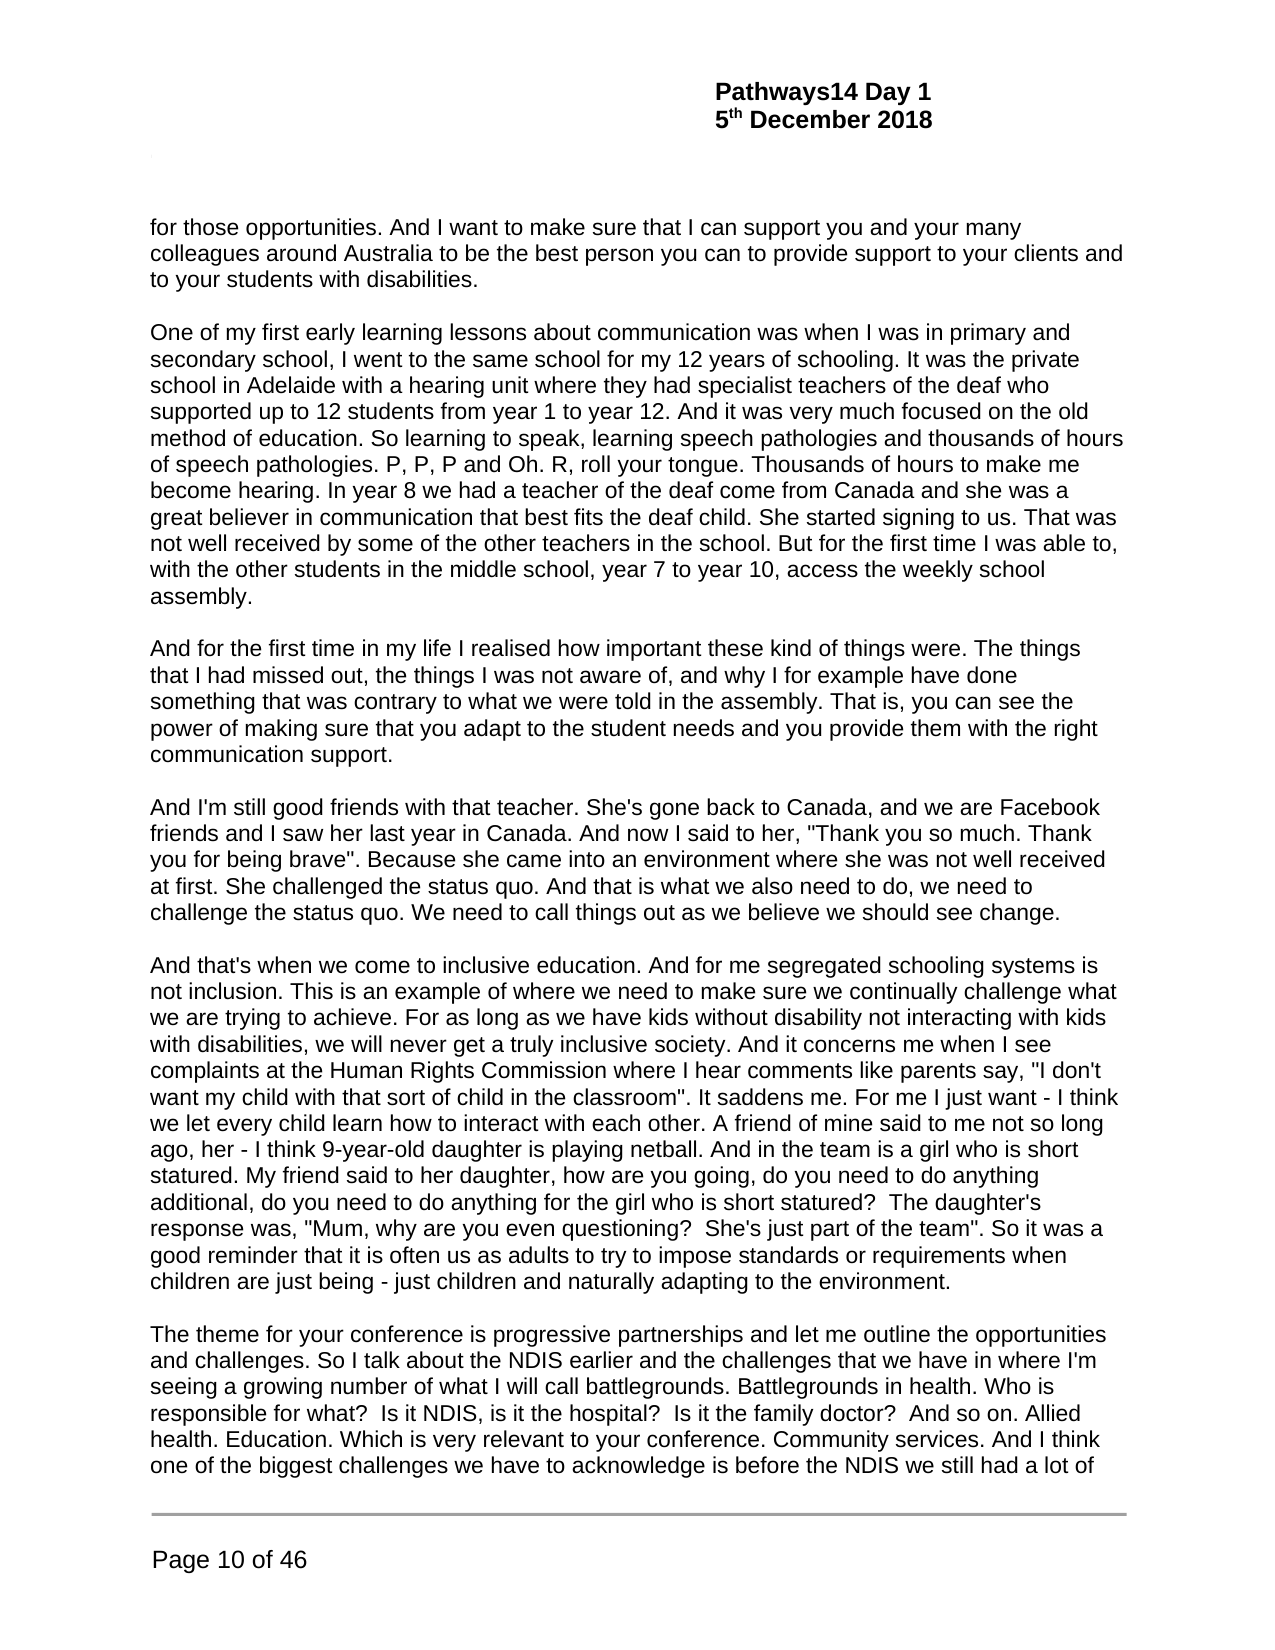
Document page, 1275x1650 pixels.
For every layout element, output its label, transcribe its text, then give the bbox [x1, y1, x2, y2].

text And that's when we come to inclusive education. And for me segregated schooling systems is not inclusion. This is an example of where we need to make sure we continually challenge what we are trying to achieve. For as long as we have kids without disability not interacting with kids with disabilities, we will never get a truly inclusive society. And it concerns me when I see complaints at the Human Rights Commission where I hear comments like parents say, "I don't want my child with that sort of child in the classroom". It saddens me. For me I just want - I think we let every child learn how to interact with each other. A friend of mine said to me not so long ago, her - I think 9-year-old daughter is playing netball. And in the team is a girl who is short statured. My friend said to her daughter, how are you going, do you need to do anything additional, do you need to do anything for the girl who is short statured? The daughter's response was, "Mum, why are you even questioning? She's just part of the team". So it was a good reminder that it is often us as adults to try to impose standards or requirements when children are just being - just children and naturally adapting to the environment. [150, 952, 1125, 1294]
text One of my first early learning lessons about communication was when I was in primary and secondary school, I went to the same school for my 12 years of schooling. It was the private school in Adelaide with a hearing unit where they had specialist teachers of the deaf who supported up to 12 students from year 1 to year 12. And it was very much focused on the old method of education. So learning to speak, learning speech pathologies and thousands of hours of speech pathologies. P, P, P and Oh. R, roll your tongue. Thousands of hours to make me become hearing. In year 8 we had a teacher of the deaf come from Canada and she was a great believer in communication that best fits the deaf child. She started signing to us. That was not well received by some of the other teachers in the school. But for the first time I was able to, with the other students in the middle school, year 7 to year 10, access the weekly school assembly. [150, 319, 1125, 609]
text And for the first time in my life I realised how important these kind of things were. The things that I had missed out, the things I was not aware of, and why I for example have done something that was contrary to what we were told in the assembly. That is, you can see the power of making sure that you adapt to the student needs and you provide them with the right communication support. [150, 635, 1125, 767]
text And I'm still good friends with that teacher. She's gone back to Canada, and we are Facebook friends and I saw her last year in Canada. And now I said to her, "Thank you so much. Thank you for being brave". Because she came into an environment where she was not well received at first. She challenged the status quo. And that is what we also need to do, we need to challenge the status quo. We need to call things out as we believe we should see change. [150, 793, 1125, 925]
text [150, 214, 1125, 293]
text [150, 1321, 1125, 1479]
